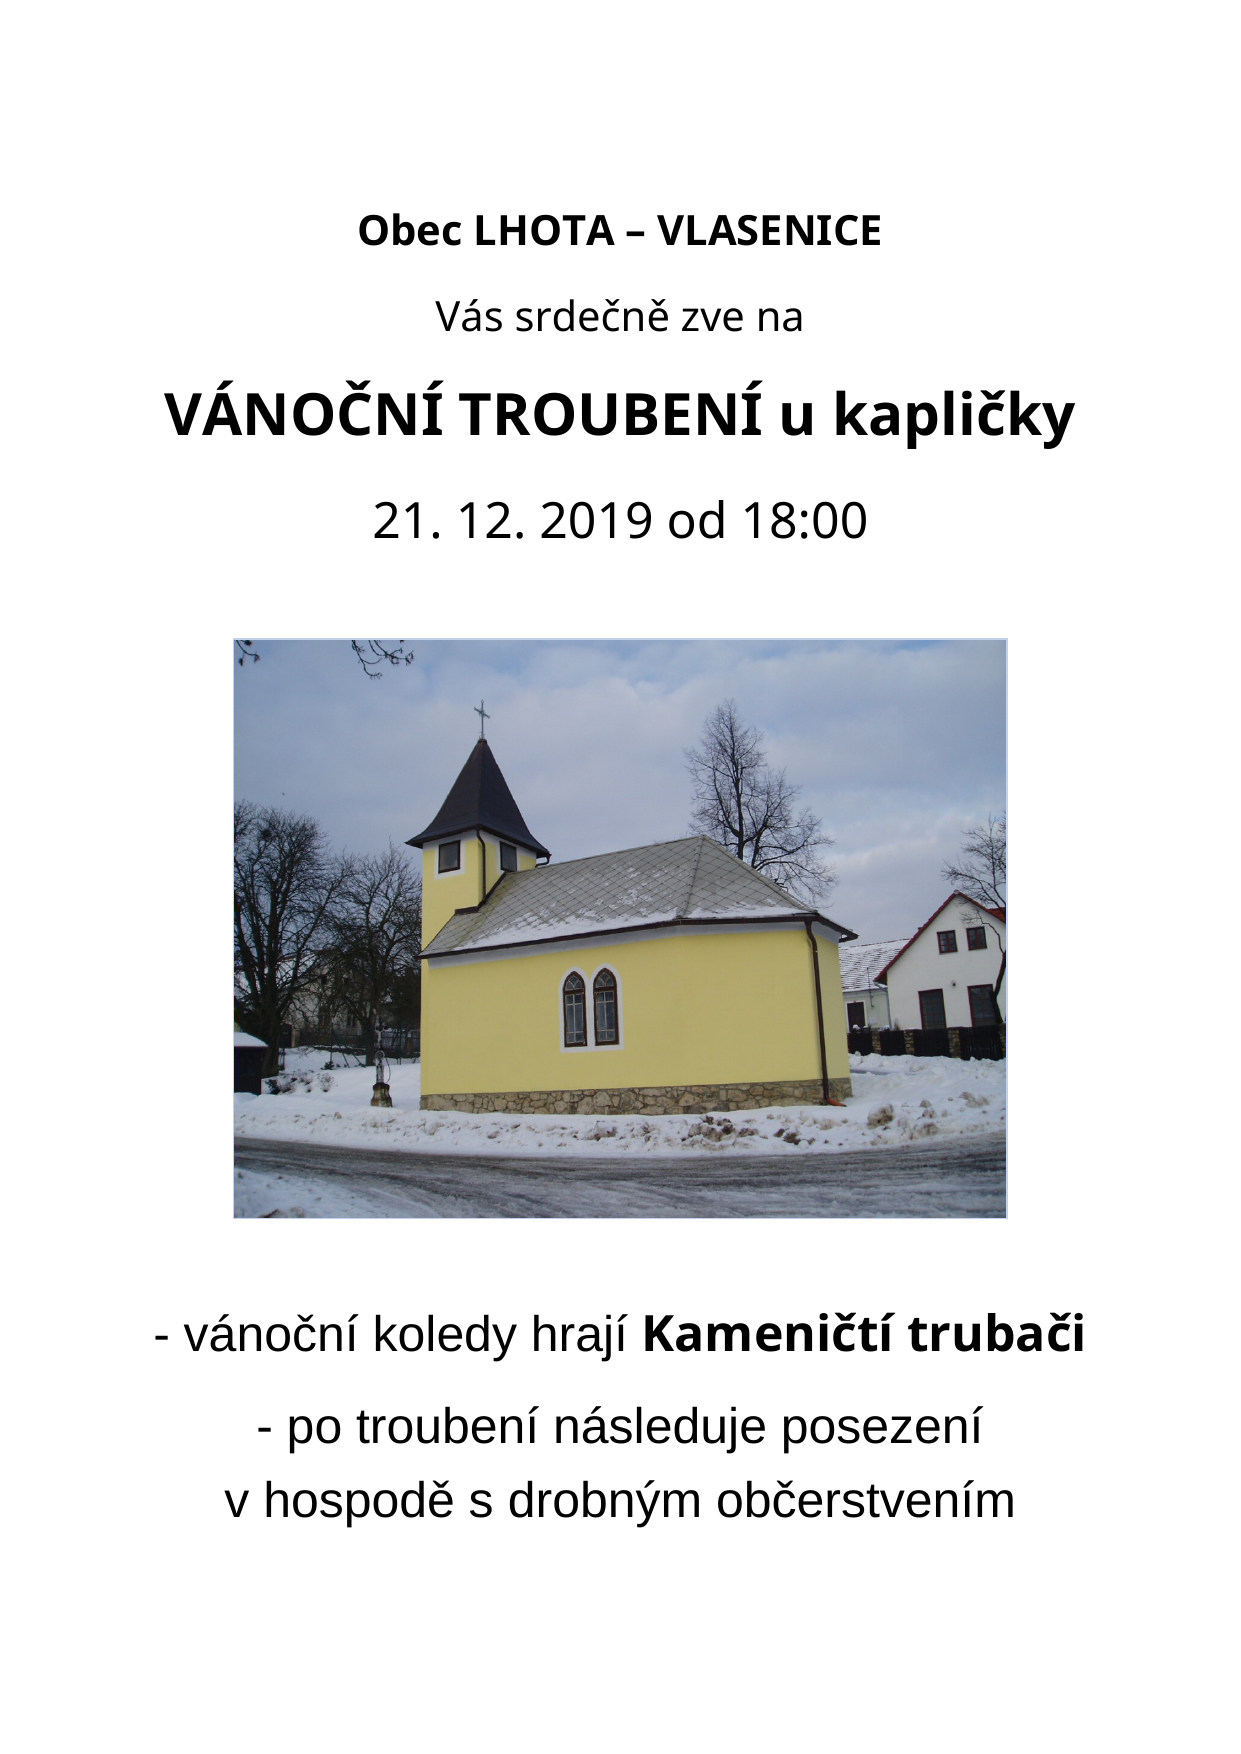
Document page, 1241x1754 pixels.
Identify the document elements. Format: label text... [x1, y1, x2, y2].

text - po troubení následuje posezení v hospodě s drobným občerstvením [148, 1397, 1093, 1532]
text VÁNOČNÍ TROUBENÍ u kapličky [148, 373, 1093, 453]
text - vánoční koledy hrají Kameničtí trubači [148, 1297, 1093, 1366]
text Obec LHOTA – VLASENICE [148, 201, 1093, 258]
picture [234, 640, 1006, 1218]
text 21. 12. 2019 od 18:00 [148, 485, 1093, 553]
text Vás srdečně zve na [148, 287, 1093, 344]
